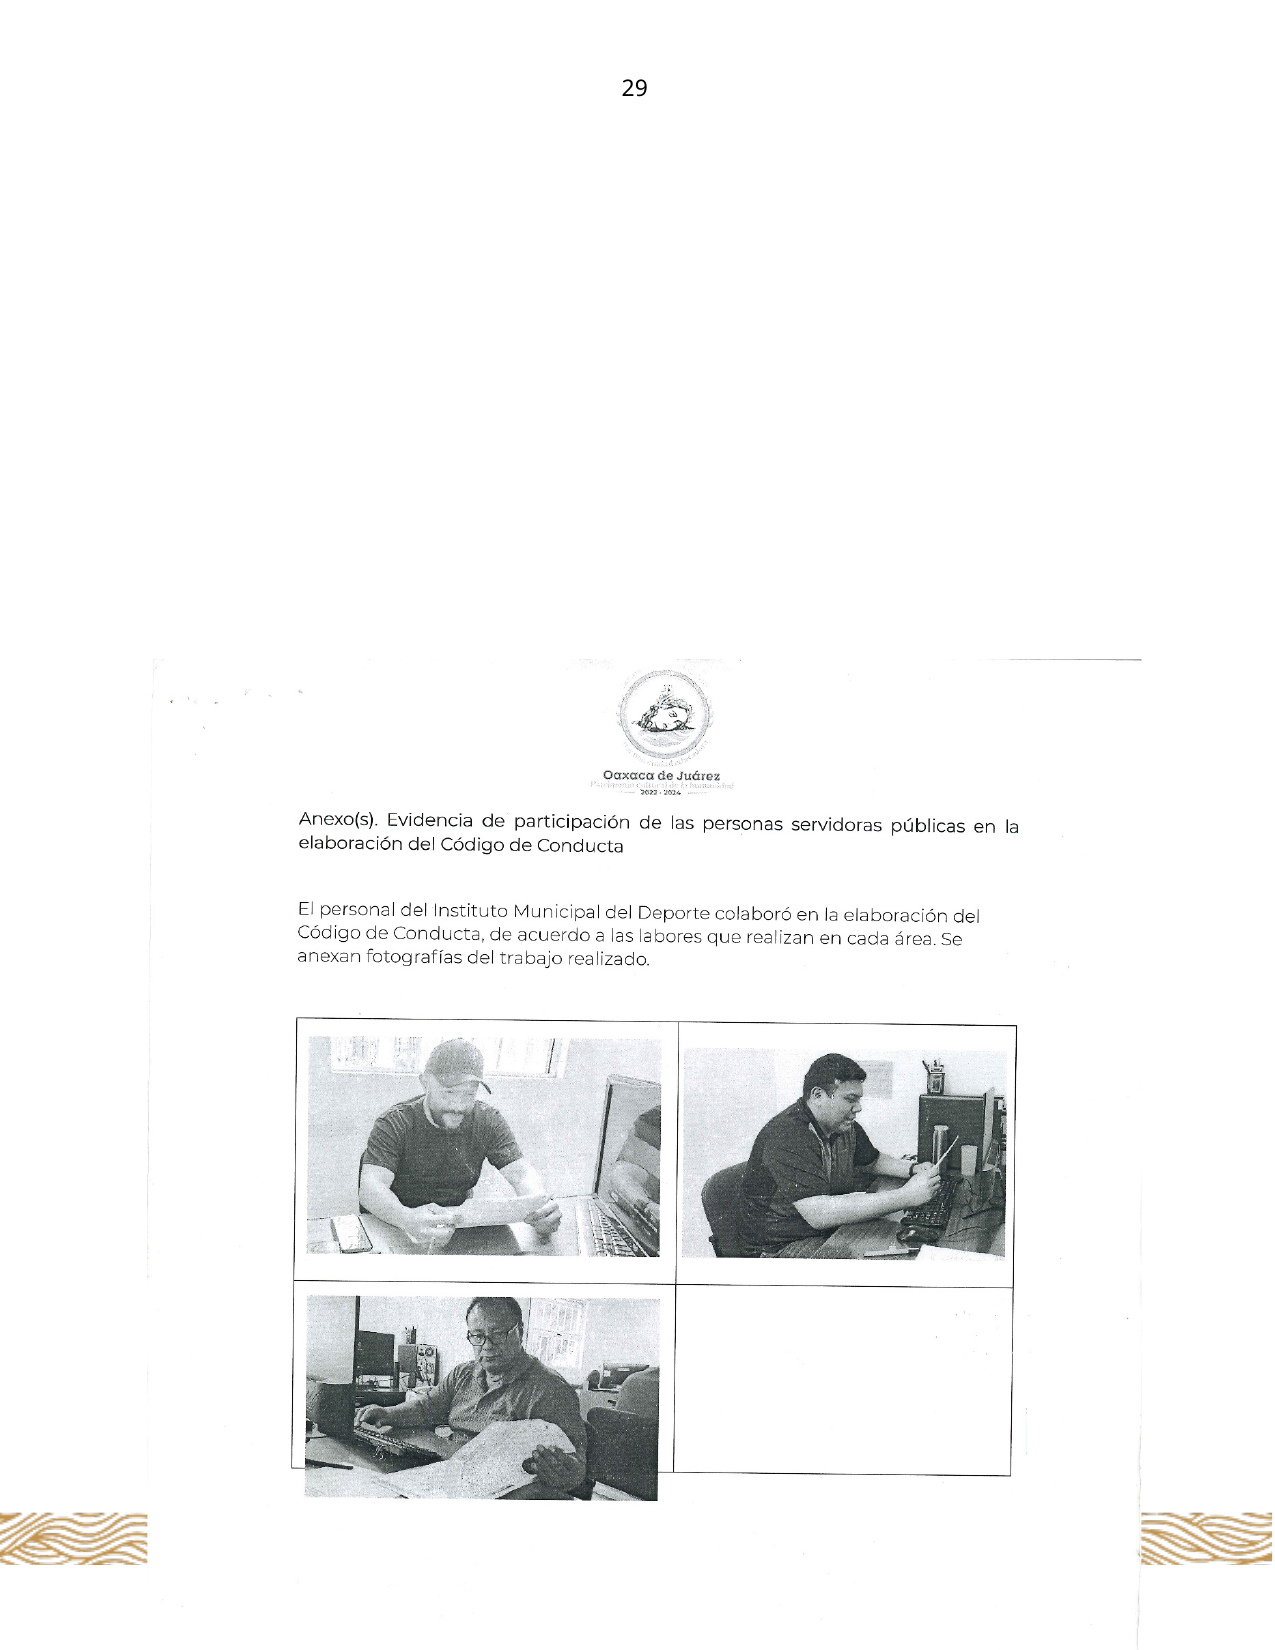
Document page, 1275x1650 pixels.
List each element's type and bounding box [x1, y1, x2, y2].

picture [147, 659, 1142, 1650]
